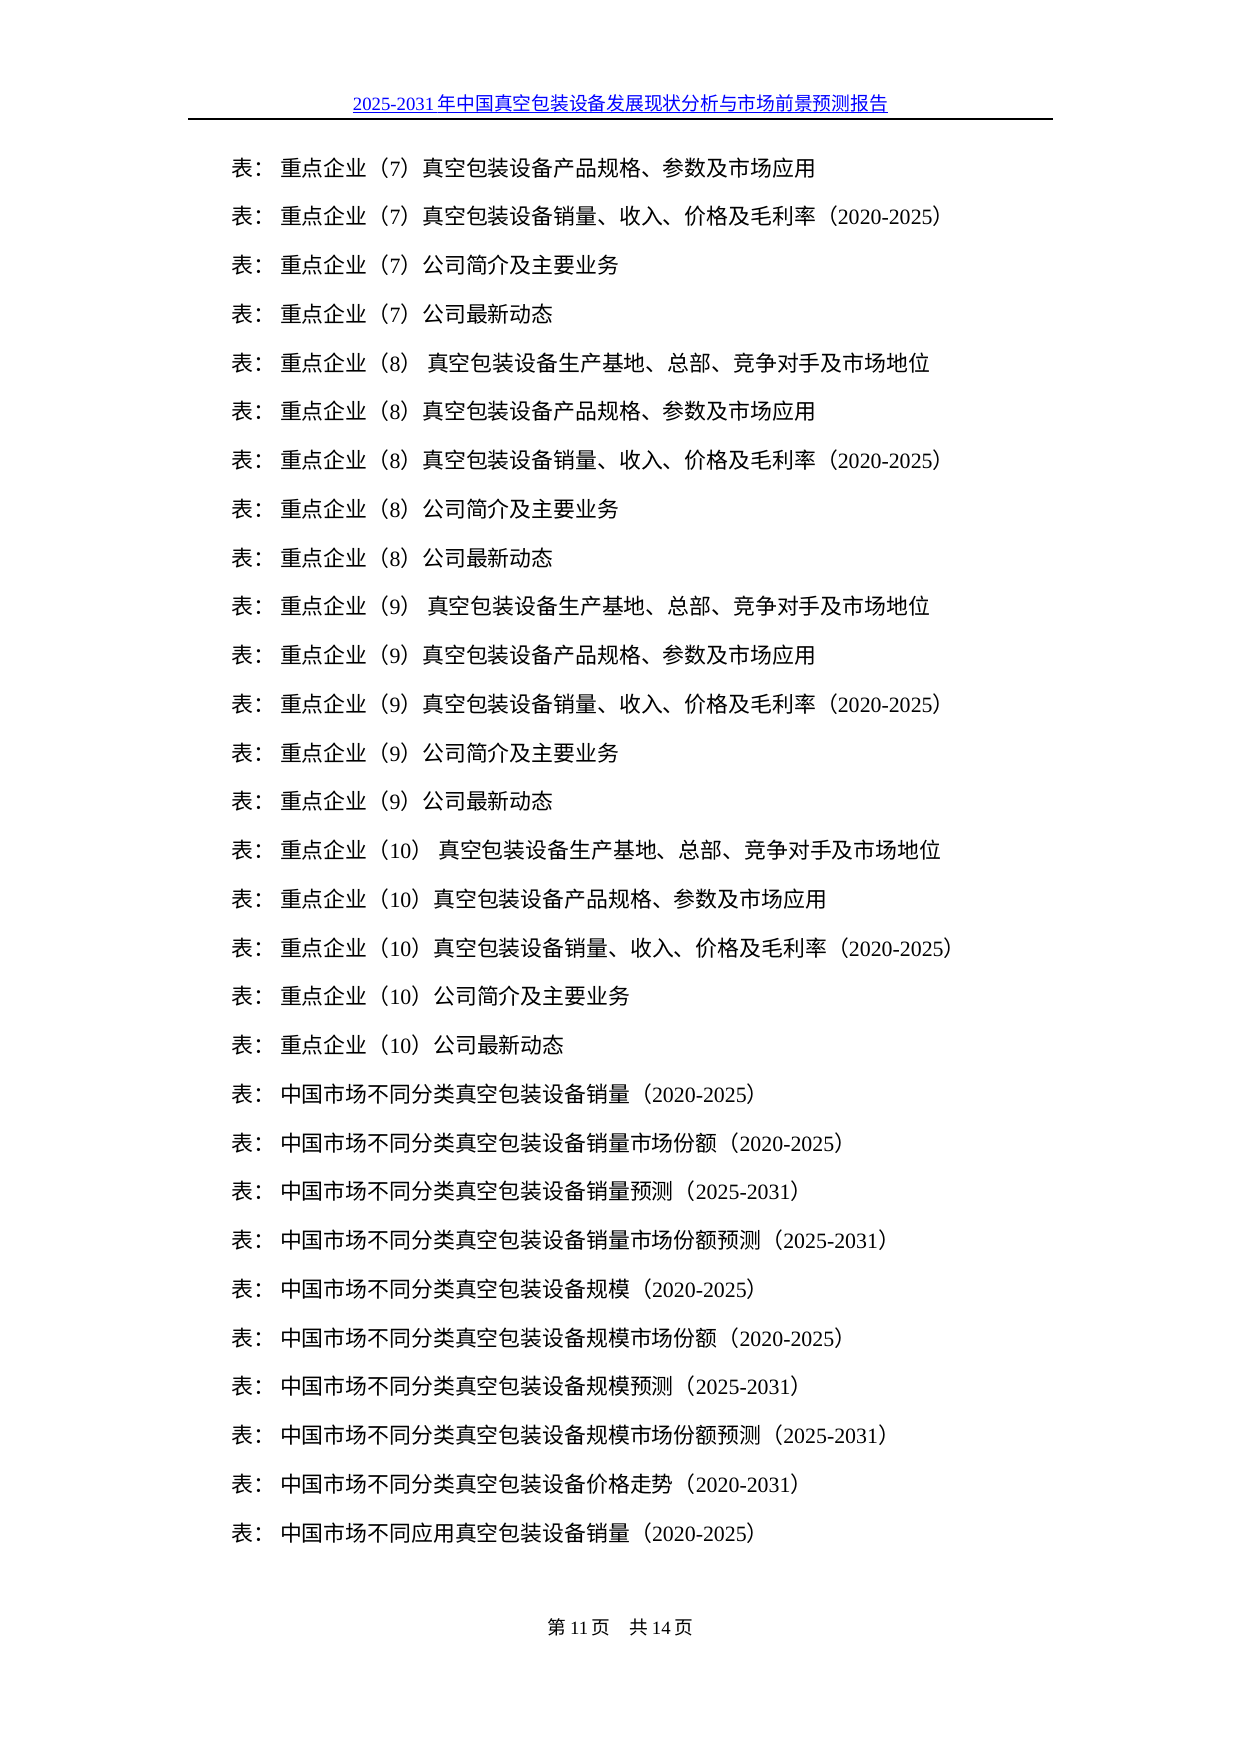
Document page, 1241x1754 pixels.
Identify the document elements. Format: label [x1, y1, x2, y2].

text [187, 150, 1053, 1548]
